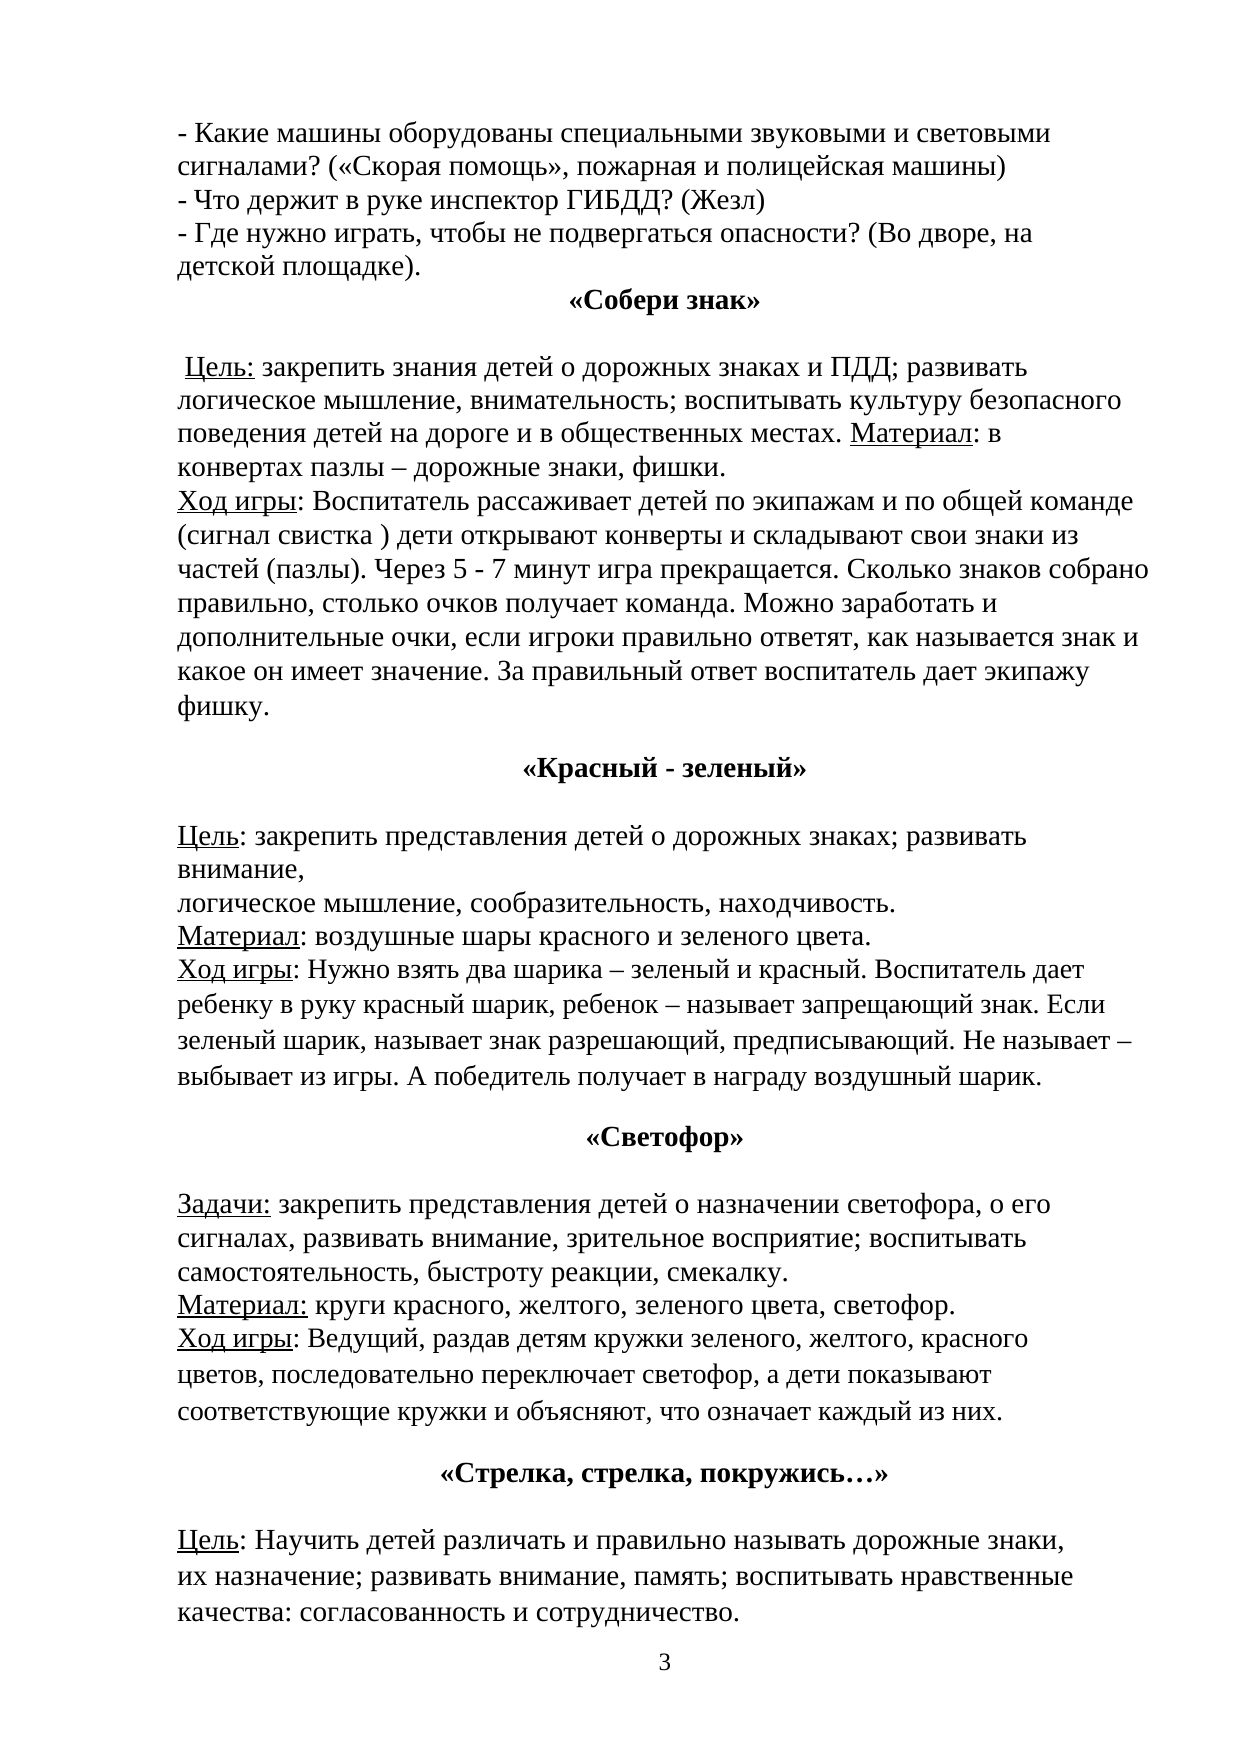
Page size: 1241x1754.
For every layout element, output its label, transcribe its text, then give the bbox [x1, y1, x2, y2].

text «Стрелка, стрелка, покружись…» [439, 1455, 1150, 1489]
text Материал: круги красного, желтого, зеленого цвета, светофор. [177, 1287, 1150, 1321]
text Задачи: закрепить представления детей о назначении светофора, о его сигналах, развивать внимание, зрительное восприятие; воспитывать самостоятельность, быстроту реакции, смекалку. [177, 1187, 1052, 1287]
text «Собери знак» [150, 282, 1179, 316]
text Ход игры: Ведущий, раздав детям кружки зеленого, желтого, красного цветов, последовательно переключает светофор, а дети показывают соответствующие кружки и объясняют, что означает каждый из них. [177, 1321, 1060, 1426]
list Какие машины оборудованы специальными звуковыми и световыми сигналами? («Скорая помощь», пожарная и полицейская машины) [177, 115, 1052, 182]
list Что держит в руке инспектор ГИБДД? (Жезл) [177, 182, 1150, 216]
text Ход игры: Нужно взять два шарика – зеленый и красный. Воспитатель дает ребенку в руку красный шарик, ребенок – называет запрещающий знак. Если зеленый шарик, называет знак разрешающий, предписывающий. Не называет –выбывает из игры. А победитель получает в награду воздушный шарик. [177, 952, 1146, 1091]
text внимание, [177, 851, 1150, 885]
text Цель: Научить детей различать и правильно называть дорожные знаки, их назначение; развивать внимание, память; воспитывать нравственные качества: согласованность и сотрудничество. [177, 1522, 1102, 1627]
list Где нужно играть, чтобы не подвергаться опасности? (Во дворе, на детской площадке). [177, 216, 1137, 282]
text Ход игры: Воспитатель рассаживает детей по экипажам и по общей команде (сигнал свистка ) дети открывают конверты и складывают свои знаки из частей (пазлы). Через 5 - 7 минут игра прекращается. Сколько знаков собрано правильно, столько очков получает команда. Можно заработать и дополнительные очки, если игроки правильно ответят, как называется знак и какое он имеет значение. За правильный ответ воспитатель дает экипажу фишку. [177, 483, 1150, 721]
text Цель: закрепить знания детей о дорожных знаках и ПДД; развивать логическое мышление, внимательность; воспитывать культуру безопасного поведения детей на дороге и в общественных местах. Материал: в конвертах пазлы – дорожные знаки, фишки. [177, 349, 1123, 482]
text Цель: закрепить представления детей о дорожных знаках; развивать [177, 818, 1150, 851]
text «Красный - зеленый» [150, 750, 1179, 784]
text «Светофор» [585, 1119, 1150, 1153]
text 3 [150, 1647, 1179, 1676]
text логическое мышление, сообразительность, находчивость. [177, 885, 1150, 918]
text Материал: воздушные шары красного и зеленого цвета. [177, 918, 1150, 952]
